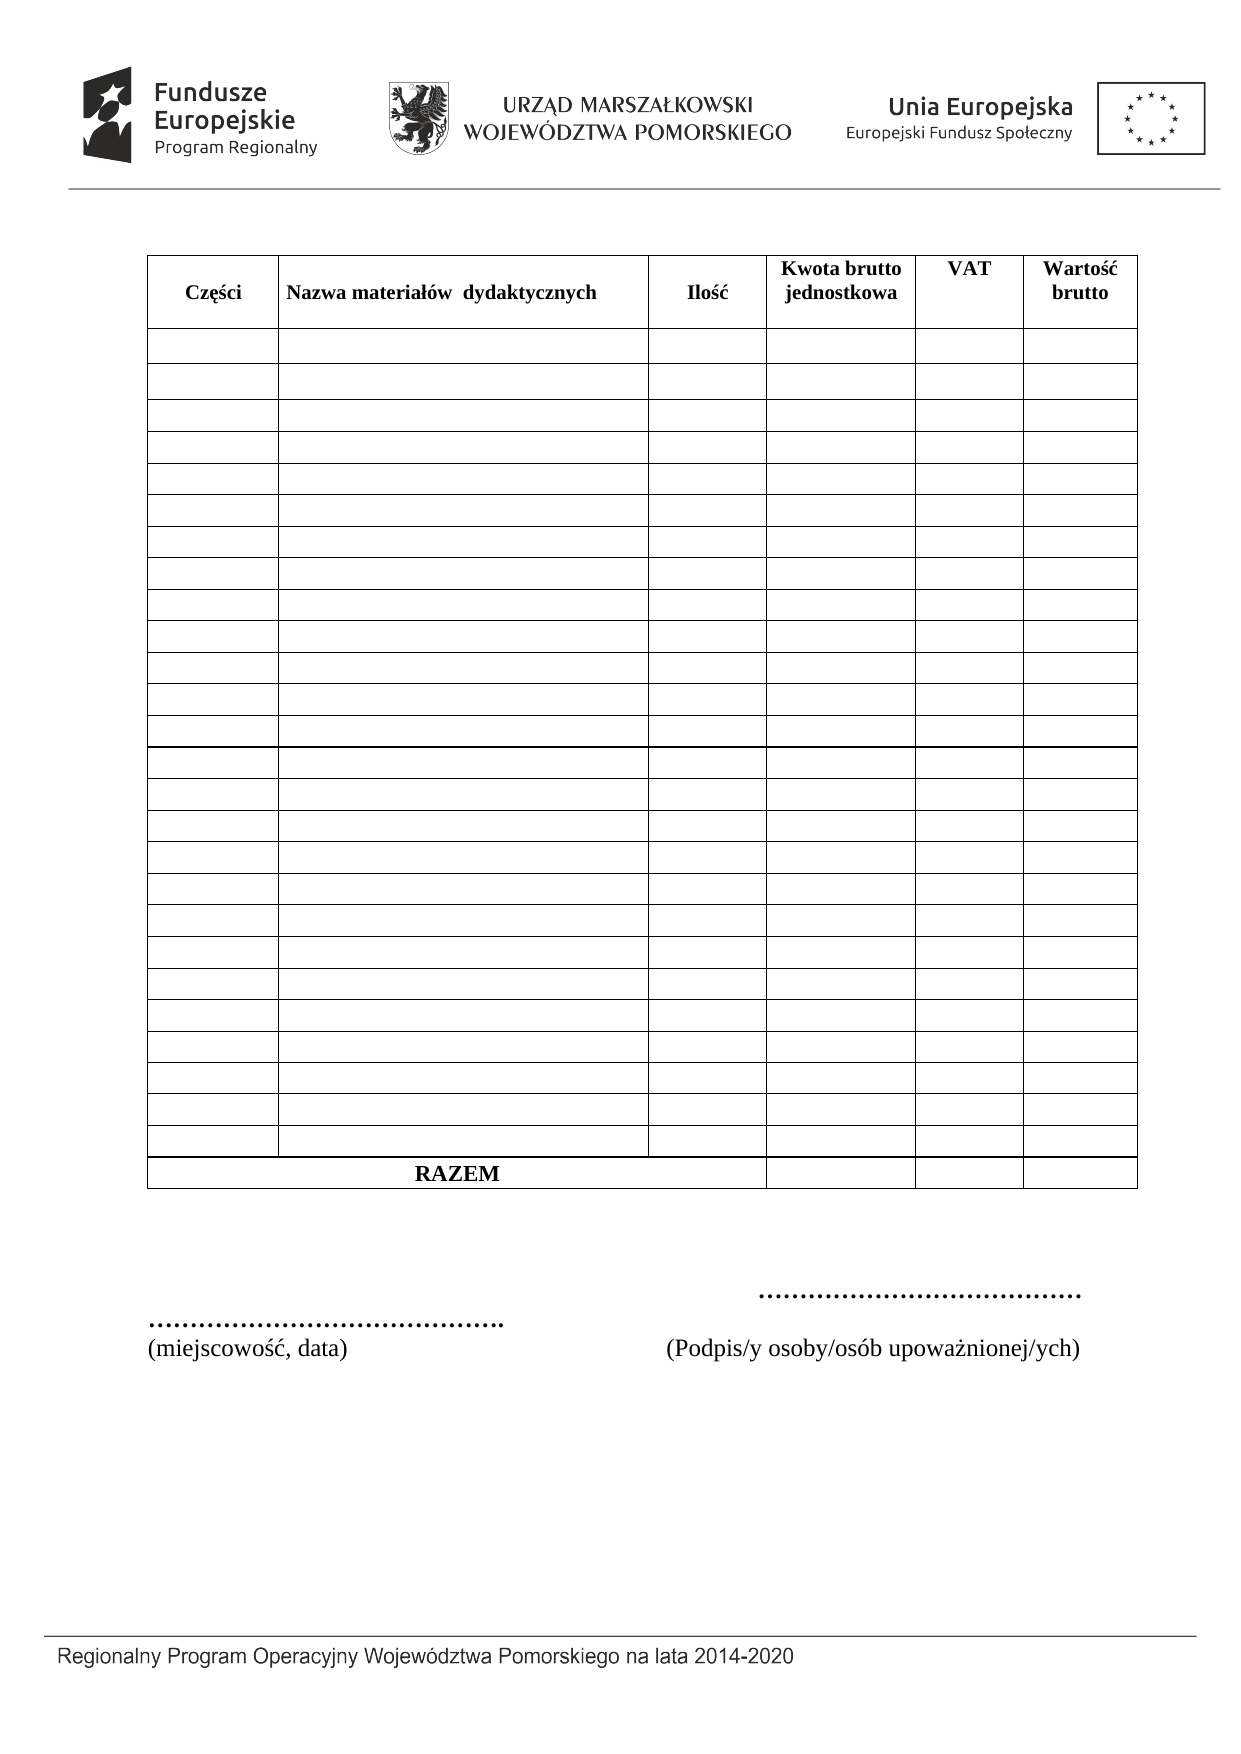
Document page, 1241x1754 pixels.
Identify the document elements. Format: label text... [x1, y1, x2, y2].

table_cell [279, 905, 648, 936]
table_cell [649, 464, 766, 494]
table_cell [767, 748, 915, 778]
table_cell [148, 464, 278, 494]
table_cell [916, 716, 1023, 746]
table_cell [649, 1032, 766, 1062]
table_cell [279, 937, 648, 967]
picture [43, 1635, 1197, 1668]
table_cell [767, 464, 915, 494]
table_cell [649, 716, 766, 746]
table_cell [148, 1032, 278, 1062]
table_cell [916, 779, 1023, 809]
table_cell [279, 1063, 648, 1093]
picture [68, 66, 1221, 190]
table_cell [1024, 1126, 1137, 1156]
table_cell [279, 590, 648, 620]
table_cell [148, 1063, 278, 1093]
table_cell [1024, 653, 1137, 683]
table_cell [916, 653, 1023, 683]
table_cell [148, 748, 278, 778]
table_cell [649, 842, 766, 873]
table_header Wartość brutto [1024, 256, 1137, 328]
table_cell [279, 969, 648, 999]
table_cell [649, 779, 766, 809]
table_cell [916, 842, 1023, 873]
table_cell [279, 621, 648, 652]
table_header Ilość [649, 256, 766, 328]
table_cell [148, 527, 278, 557]
table_cell [148, 590, 278, 620]
table_cell [1024, 1063, 1137, 1093]
table_cell [148, 779, 278, 809]
table_cell [916, 464, 1023, 494]
table_cell [649, 811, 766, 841]
table_cell [1024, 1158, 1137, 1188]
table_cell [916, 364, 1023, 399]
table_cell [1024, 400, 1137, 431]
table_cell [148, 1000, 278, 1031]
table_cell [148, 432, 278, 462]
table_cell [649, 400, 766, 431]
table_cell [1024, 464, 1137, 494]
table_cell [279, 779, 648, 809]
table_cell [279, 400, 648, 431]
table_cell [279, 1094, 648, 1125]
table_cell [279, 558, 648, 589]
table_cell [148, 937, 278, 967]
table_cell [649, 590, 766, 620]
table_cell [649, 432, 766, 462]
table_cell [916, 621, 1023, 652]
table_cell [279, 874, 648, 904]
table_cell [916, 1063, 1023, 1093]
table_cell [916, 905, 1023, 936]
table_cell [767, 1158, 915, 1188]
table_cell [649, 937, 766, 967]
table_header Części [148, 256, 278, 328]
table_cell [649, 495, 766, 526]
table_cell [279, 527, 648, 557]
table_cell [1024, 842, 1137, 873]
table_cell [767, 684, 915, 715]
table_cell [649, 1126, 766, 1156]
table_cell [649, 969, 766, 999]
table_cell [1024, 495, 1137, 526]
table_cell [767, 400, 915, 431]
table_cell [916, 874, 1023, 904]
table_cell [1024, 558, 1137, 589]
table_cell [916, 811, 1023, 841]
table_cell [916, 1000, 1023, 1031]
table_header Nazwa materiałów dydaktycznych [279, 256, 648, 328]
table_cell [279, 842, 648, 873]
table_cell [767, 432, 915, 462]
table_cell [649, 1000, 766, 1031]
table_cell [767, 558, 915, 589]
table_cell [649, 329, 766, 362]
table_cell [649, 874, 766, 904]
table_cell RAZEM [148, 1158, 766, 1188]
table_cell [649, 621, 766, 652]
table_cell [1024, 621, 1137, 652]
table_cell [148, 905, 278, 936]
table_cell [148, 364, 278, 399]
table_header Kwota brutto jednostkowa [767, 256, 915, 328]
table_cell [1024, 748, 1137, 778]
table_cell [767, 527, 915, 557]
table_cell [916, 527, 1023, 557]
table_cell [767, 811, 915, 841]
table_cell [916, 329, 1023, 362]
text (miejscowość, data) (Podpis/y osoby/osób upoważnionej/ych) [148, 1333, 1092, 1362]
table_cell [1024, 937, 1137, 967]
table_cell [767, 329, 915, 362]
text ………………………………… ……………………………………. [148, 1275, 1092, 1333]
table_cell [148, 653, 278, 683]
table_cell [916, 495, 1023, 526]
table_cell [1024, 527, 1137, 557]
table_cell [1024, 684, 1137, 715]
table_cell [916, 432, 1023, 462]
table_cell [1024, 716, 1137, 746]
table_cell [767, 905, 915, 936]
table_cell [279, 464, 648, 494]
table_cell [649, 905, 766, 936]
table_cell [916, 969, 1023, 999]
table_cell [916, 558, 1023, 589]
table_cell [279, 811, 648, 841]
table_cell [767, 937, 915, 967]
table_cell [1024, 874, 1137, 904]
table_cell [148, 874, 278, 904]
table_cell [1024, 1032, 1137, 1062]
table_header VAT [916, 256, 1023, 328]
table_cell [649, 1063, 766, 1093]
table_cell [767, 621, 915, 652]
table_cell [916, 1032, 1023, 1062]
table_cell [1024, 329, 1137, 362]
table_cell [148, 400, 278, 431]
table_cell [1024, 1000, 1137, 1031]
table_cell [649, 558, 766, 589]
table_cell [767, 1000, 915, 1031]
table_cell [767, 969, 915, 999]
table_cell [279, 1000, 648, 1031]
table_cell [279, 364, 648, 399]
table_cell [279, 1032, 648, 1062]
table_cell [148, 969, 278, 999]
table_cell [279, 432, 648, 462]
table_cell [767, 364, 915, 399]
table_cell [148, 1126, 278, 1156]
table_cell [767, 779, 915, 809]
table_cell [916, 400, 1023, 431]
table_cell [148, 716, 278, 746]
table_cell [279, 653, 648, 683]
table_cell [279, 684, 648, 715]
table_cell [1024, 811, 1137, 841]
table_cell [767, 495, 915, 526]
table_cell [148, 1094, 278, 1125]
table_cell [1024, 969, 1137, 999]
table_cell [767, 842, 915, 873]
table_cell [148, 621, 278, 652]
table_cell [148, 495, 278, 526]
table_cell [649, 364, 766, 399]
table_cell [916, 1158, 1023, 1188]
table_cell [1024, 905, 1137, 936]
table_cell [767, 1126, 915, 1156]
table_cell [1024, 779, 1137, 809]
table_cell [1024, 590, 1137, 620]
table_cell [148, 329, 278, 362]
table_cell [148, 558, 278, 589]
table_cell [767, 874, 915, 904]
table_cell [767, 1063, 915, 1093]
table_cell [279, 748, 648, 778]
table_cell [649, 1094, 766, 1125]
table_cell [916, 684, 1023, 715]
table_cell [916, 590, 1023, 620]
table_cell [1024, 364, 1137, 399]
table_cell [767, 653, 915, 683]
table_cell [649, 748, 766, 778]
table_cell [767, 1094, 915, 1125]
table_cell [279, 1126, 648, 1156]
table_cell [148, 684, 278, 715]
table_cell [148, 842, 278, 873]
table_cell [279, 495, 648, 526]
table_cell [649, 653, 766, 683]
table_cell [767, 1032, 915, 1062]
table_cell [916, 1094, 1023, 1125]
table_cell [649, 527, 766, 557]
table_cell [1024, 432, 1137, 462]
table_cell [916, 748, 1023, 778]
table_cell [1024, 1094, 1137, 1125]
table_cell [767, 716, 915, 746]
table_cell [148, 811, 278, 841]
table_cell [767, 590, 915, 620]
table_cell [916, 1126, 1023, 1156]
table_cell [916, 937, 1023, 967]
table_cell [279, 716, 648, 746]
table_cell [649, 684, 766, 715]
table_cell [279, 329, 648, 362]
